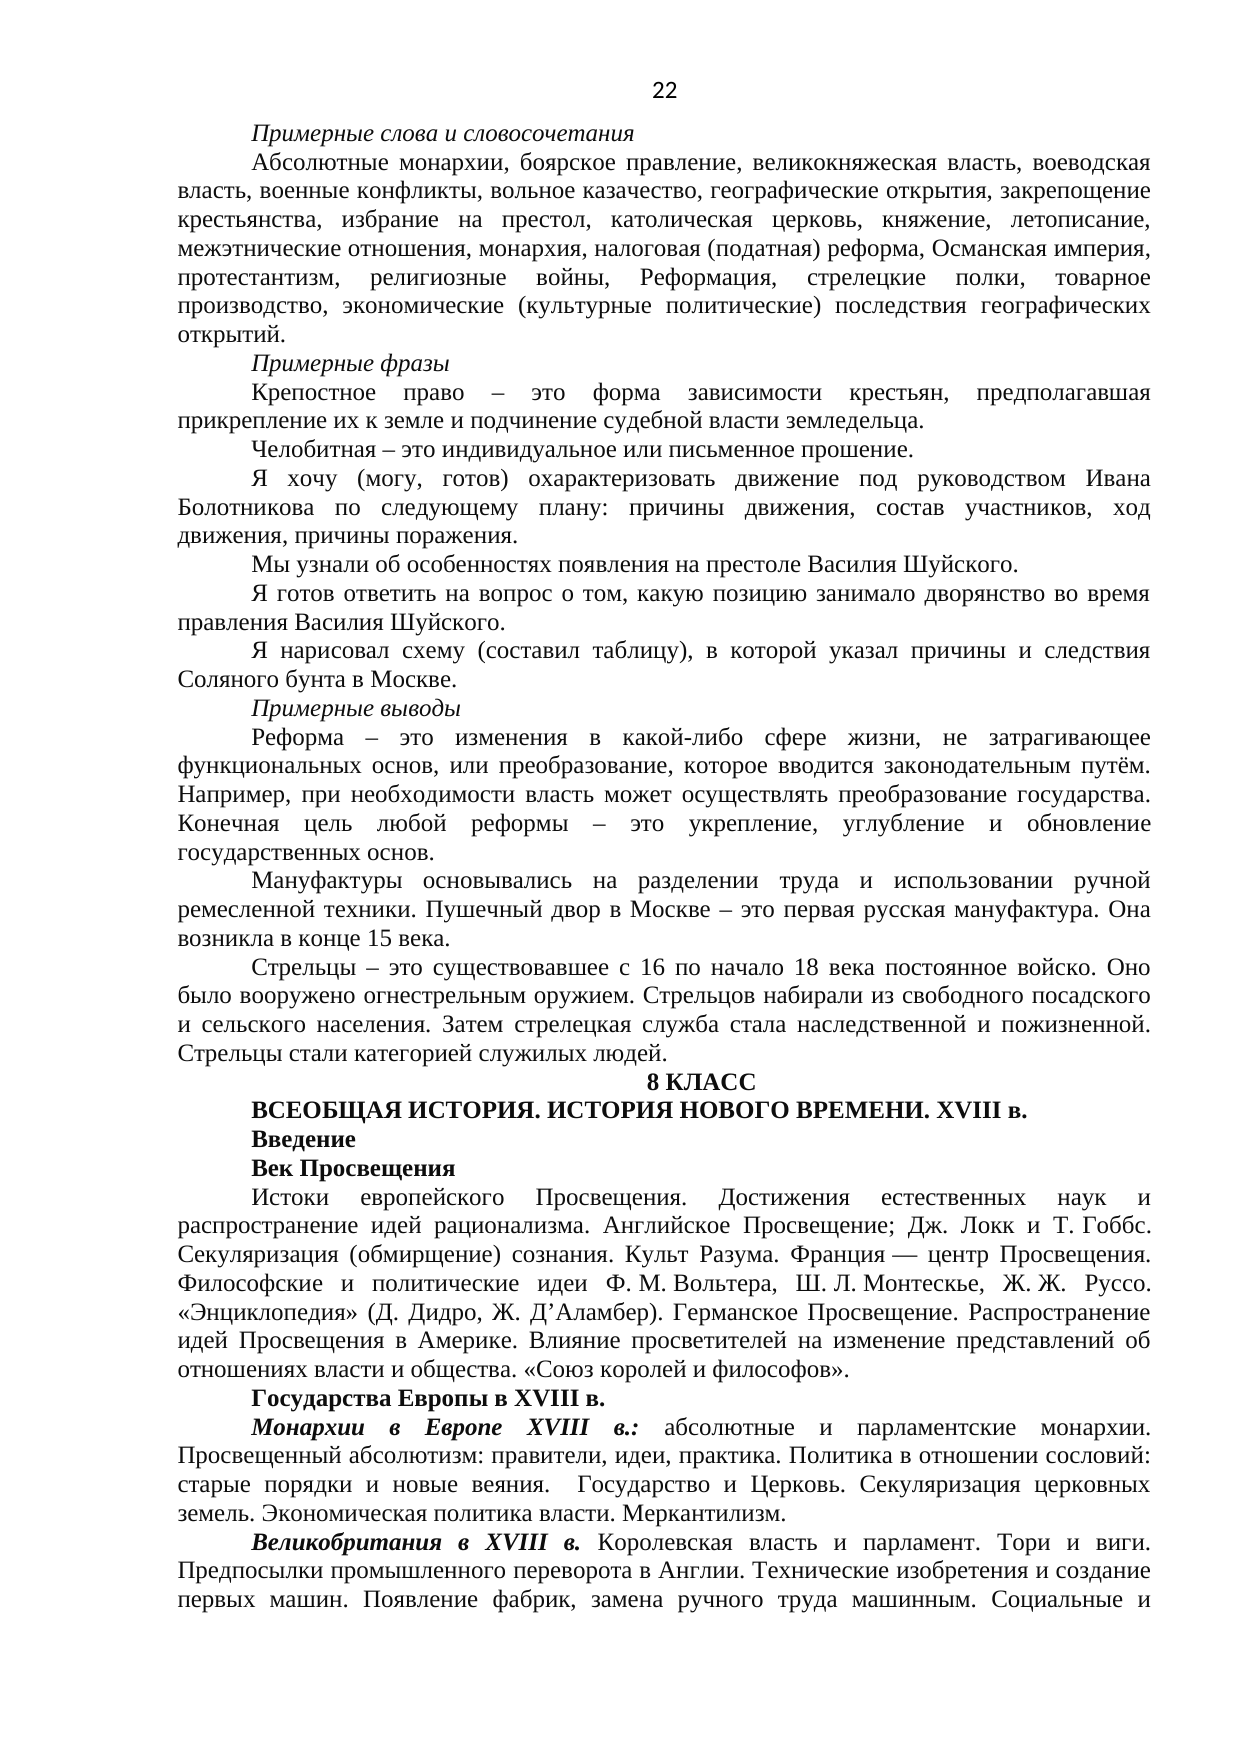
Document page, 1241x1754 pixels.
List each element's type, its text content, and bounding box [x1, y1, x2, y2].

text Реформа – это изменения в какой-либо сфере жизни, не затрагивающее функциональных основ, или преобразование, которое вводится законодательным путём. Например, при необходимости власть может осуществлять преобразование государства. Конечная цель любой реформы – это укрепление, углубление и обновление государственных основ. [177, 722, 1152, 866]
text Примерные выводы [177, 693, 1152, 722]
text Век Просвещения [177, 1153, 1152, 1182]
text Мануфактуры основывались на разделении труда и использовании ручной ремесленной техники. Пушечный двор в Москве – это первая русская мануфактура. Она возникла в конце 15 века. [177, 866, 1152, 952]
text Примерные фразы [177, 348, 1152, 377]
text Мы узнали об особенностях появления на престоле Василия Шуйского. [177, 549, 1152, 578]
text 8 КЛАСС [177, 1067, 1152, 1096]
text Я нарисовал схему (составил таблицу), в которой указал причины и следствия Соляного бунта в Москве. [177, 636, 1152, 693]
text Я готов ответить на вопрос о том, какую позицию занимало дворянство во время правления Василия Шуйского. [177, 578, 1152, 636]
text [177, 1527, 1152, 1613]
text ВСЕОБЩАЯ ИСТОРИЯ. ИСТОРИЯ НОВОГО ВРЕМЕНИ. XVIII в. [177, 1096, 1152, 1124]
text Стрельцы – это существовавшее с 16 по начало 18 века постоянное войско. Оно было вооружено огнестрельным оружием. Стрельцов набирали из свободного посадского и сельского населения. Затем стрелецкая служба стала наследственной и пожизненной. Стрельцы стали категорией служилых людей. [177, 952, 1152, 1067]
text Абсолютные монархии, боярское правление, великокняжеская власть, воеводская власть, военные конфликты, вольное казачество, географические открытия, закрепощение крестьянства, избрание на престол, католическая церковь, княжение, летописание, межэтнические отношения, монархия, налоговая (податная) реформа, Османская империя, протестантизм, религиозные войны, Реформация, стрелецкие полки, товарное производство, экономические (культурные политические) последствия географических открытий. [177, 147, 1152, 348]
text Я хочу (могу, готов) охарактеризовать движение под руководством Ивана Болотникова по следующему плану: причины движения, состав участников, ход движения, причины поражения. [177, 463, 1152, 549]
text Истоки европейского Просвещения. Достижения естественных наук и распространение идей рационализма. Английское Просвещение; Дж. Локк и Т. Гоббс. Секуляризация (обмирщение) сознания. Культ Разума. Франция — центр Просвещения. Философские и политические идеи Ф. М. Вольтера, Ш. Л. Монтескье, Ж. Ж. Руссо. «Энциклопедия» (Д. Дидро, Ж. Д’Аламбер). Германское Просвещение. Распространение идей Просвещения в Америке. Влияние просветителей на изменение представлений об отношениях власти и общества. «Союз королей и философов». [177, 1182, 1152, 1383]
text Монархии в Европе XVIII в.: абсолютные и парламентские монархии. Просвещенный абсолютизм: правители, идеи, практика. Политика в отношении сословий: старые порядки и новые веяния. Государство и Церковь. Секуляризация церковных земель. Экономическая политика власти. Меркантилизм. [177, 1412, 1152, 1527]
text Крепостное право – это форма зависимости крестьян, предполагавшая прикрепление их к земле и подчинение судебной власти земледельца. [177, 377, 1152, 434]
text Государства Европы в XVIII в. [177, 1383, 1152, 1412]
text Примерные слова и словосочетания [177, 118, 1152, 147]
text Челобитная – это индивидуальное или письменное прошение. [177, 434, 1152, 463]
text Введение [177, 1124, 1152, 1153]
